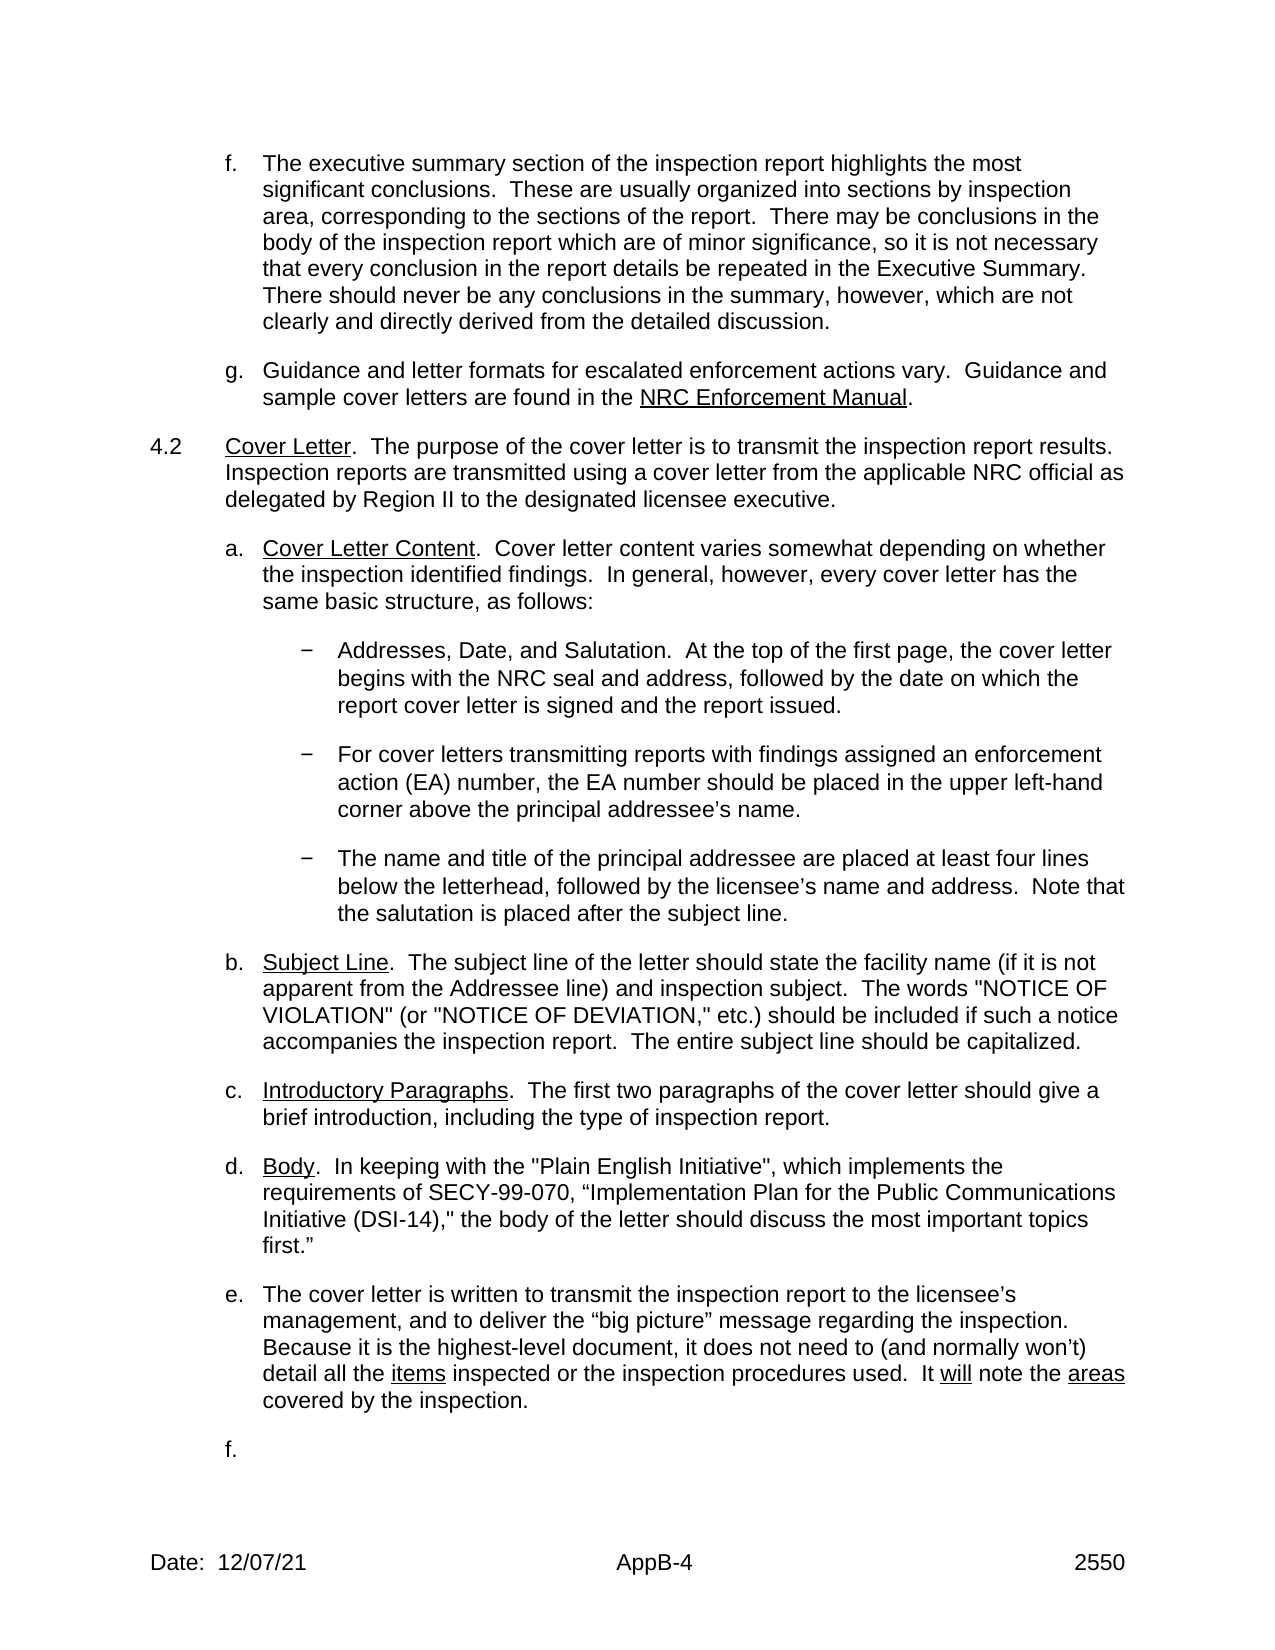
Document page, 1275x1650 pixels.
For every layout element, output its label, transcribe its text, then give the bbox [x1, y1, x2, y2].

list Addresses, Date, and Salutation. At the top of the first page, the cover letter begins with the NRC seal and address, followed by the date on which the report cover letter is signed and the report issued. [300, 637, 1125, 718]
list Introductory Paragraphs. The first two paragraphs of the cover letter should give a brief introduction, including the type of inspection report. [225, 1077, 1125, 1130]
text 4.2 Cover Letter. The purpose of the cover letter is to transmit the inspection report results. Inspection reports are transmitted using a cover letter from the applicable NRC official as delegated by Region II to the designated licensee executive. [150, 433, 1125, 512]
list The name and title of the principal addressee are placed at least four lines below the letterhead, followed by the licensee’s name and address. Note that the salutation is placed after the subject line. [300, 845, 1125, 926]
list Subject Line. The subject line of the letter should state the facility name (if it is not apparent from the Addressee line) and inspection subject. The words "NOTICE OF VIOLATION" (or "NOTICE OF DEVIATION," etc.) should be included if such a notice accompanies the inspection report. The entire subject line should be capitalized. [225, 949, 1125, 1054]
list Cover Letter Content. Cover letter content varies somewhat depending on whether the inspection identified findings. In general, however, every cover letter has the same basic structure, as follows: [225, 535, 1125, 614]
list Guidance and letter formats for escalated enforcement actions vary. Guidance and sample cover letters are found in the NRC Enforcement Manual. [225, 357, 1125, 410]
list For cover letters transmitting reports with findings assigned an enforcement action (EA) number, the EA number should be placed in the upper left-hand corner above the principal addressee’s name. [300, 741, 1125, 822]
list Body. In keeping with the "Plain English Initiative", which implements the requirements of SECY-99-070, “Implementation Plan for the Public Communications Initiative (DSI-14)," the body of the letter should discuss the most important topics first.” [225, 1153, 1125, 1258]
list The executive summary section of the inspection report highlights the most significant conclusions. These are usually organized into sections by inspection area, corresponding to the sections of the report. There may be conclusions in the body of the inspection report which are of minor significance, so it is not necessary that every conclusion in the report details be repeated in the Executive Summary. There should never be any conclusions in the summary, however, which are not clearly and directly derived from the detailed discussion. [225, 150, 1125, 334]
list The cover letter is written to transmit the inspection report to the licensee’s management, and to deliver the “big picture” message regarding the inspection. Because it is the highest-level document, it does not need to (and normally won’t) detail all the items inspected or the inspection procedures used. It will note the areas covered by the inspection. [225, 1281, 1125, 1413]
